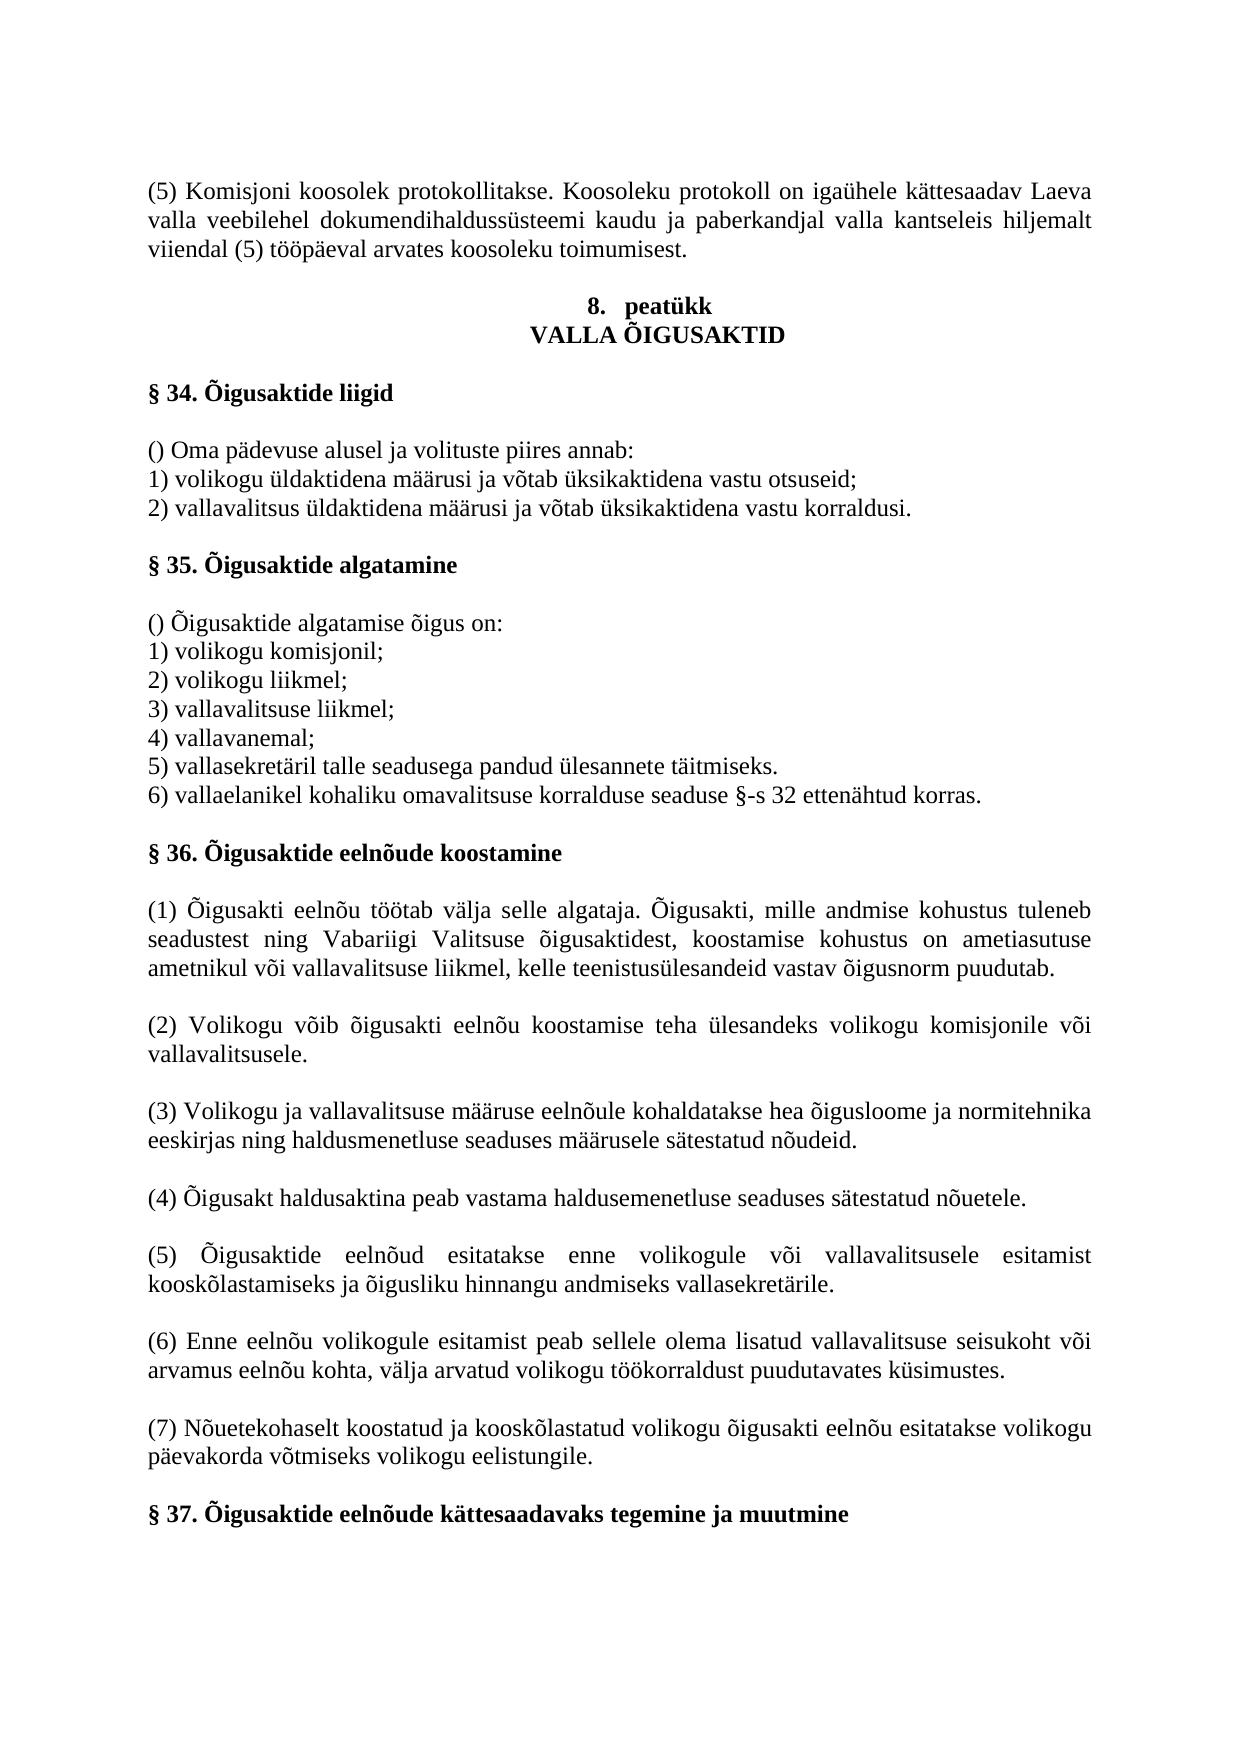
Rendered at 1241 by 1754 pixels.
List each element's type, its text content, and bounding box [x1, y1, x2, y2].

text 1) volikogu üldaktidena määrusi ja võtab üksikaktidena vastu otsuseid; [148, 464, 1093, 493]
text § 34. Õigusaktide liigid [148, 378, 1093, 406]
text 6) vallaelanikel kohaliku omavalitsuse korralduse seaduse §-s 32 ettenähtud korras. [148, 780, 1093, 809]
text (1) Õigusakti eelnõu töötab välja selle algataja. Õigusakti, mille andmise kohustus tuleneb seadustest ning Vabariigi Valitsuse õigusaktidest, koostamise kohustus on ametiasutuse ametnikul või vallavalitsuse liikmel, kelle teenistusülesandeid vastav õigusnorm puudutab. [148, 895, 1093, 981]
text 3) vallavalitsuse liikmel; [148, 694, 1093, 723]
text § 36. Õigusaktide eelnõude koostamine [148, 838, 1093, 866]
text § 35. Õigusaktide algatamine [148, 550, 1093, 579]
text § 37. Õigusaktide eelnõude kättesaadavaks tegemine ja muutmine [148, 1499, 1093, 1528]
text () Õigusaktide algatamise õigus on: [148, 608, 1093, 636]
text () Oma pädevuse alusel ja volituste piires annab: [148, 435, 1093, 464]
text (7) Nõuetekohaselt koostatud ja kooskõlastatud volikogu õigusakti eelnõu esitatakse volikogu päevakorda võtmiseks volikogu eelistungile. [148, 1413, 1093, 1470]
text 4) vallavanemal; [148, 723, 1093, 751]
list peatükk [207, 291, 1093, 320]
text (2) Volikogu võib õigusakti eelnõu koostamise teha ülesandeks volikogu komisjonile või vallavalitsusele. [148, 1010, 1093, 1068]
text VALLA ÕIGUSAKTID [223, 320, 1093, 349]
text (4) Õigusakt haldusaktina peab vastama haldusemenetluse seaduses sätestatud nõuetele. [148, 1183, 1093, 1211]
text 2) volikogu liikmel; [148, 665, 1093, 694]
text 5) vallasekretäril talle seadusega pandud ülesannete täitmiseks. [148, 751, 1093, 780]
text 2) vallavalitsus üldaktidena määrusi ja võtab üksikaktidena vastu korraldusi. [148, 493, 1093, 521]
text (6) Enne eelnõu volikogule esitamist peab sellele olema lisatud vallavalitsuse seisukoht või arvamus eelnõu kohta, välja arvatud volikogu töökorraldust puudutavates küsimustes. [148, 1326, 1093, 1384]
text 1) volikogu komisjonil; [148, 636, 1093, 665]
text (3) Volikogu ja vallavalitsuse määruse eelnõule kohaldatakse hea õigusloome ja normitehnika eeskirjas ning haldusmenetluse seaduses määrusele sätestatud nõudeid. [148, 1096, 1093, 1154]
text (5) Komisjoni koosolek protokollitakse. Koosoleku protokoll on igaühele kättesaadav Laeva valla veebilehel dokumendihaldussüsteemi kaudu ja paberkandjal valla kantseleis hiljemalt viiendal (5) tööpäeval arvates koosoleku toimumisest. [148, 176, 1093, 263]
text (5) Õigusaktide eelnõud esitatakse enne volikogule või vallavalitsusele esitamist kooskõlastamiseks ja õigusliku hinnangu andmiseks vallasekretärile. [148, 1240, 1093, 1298]
